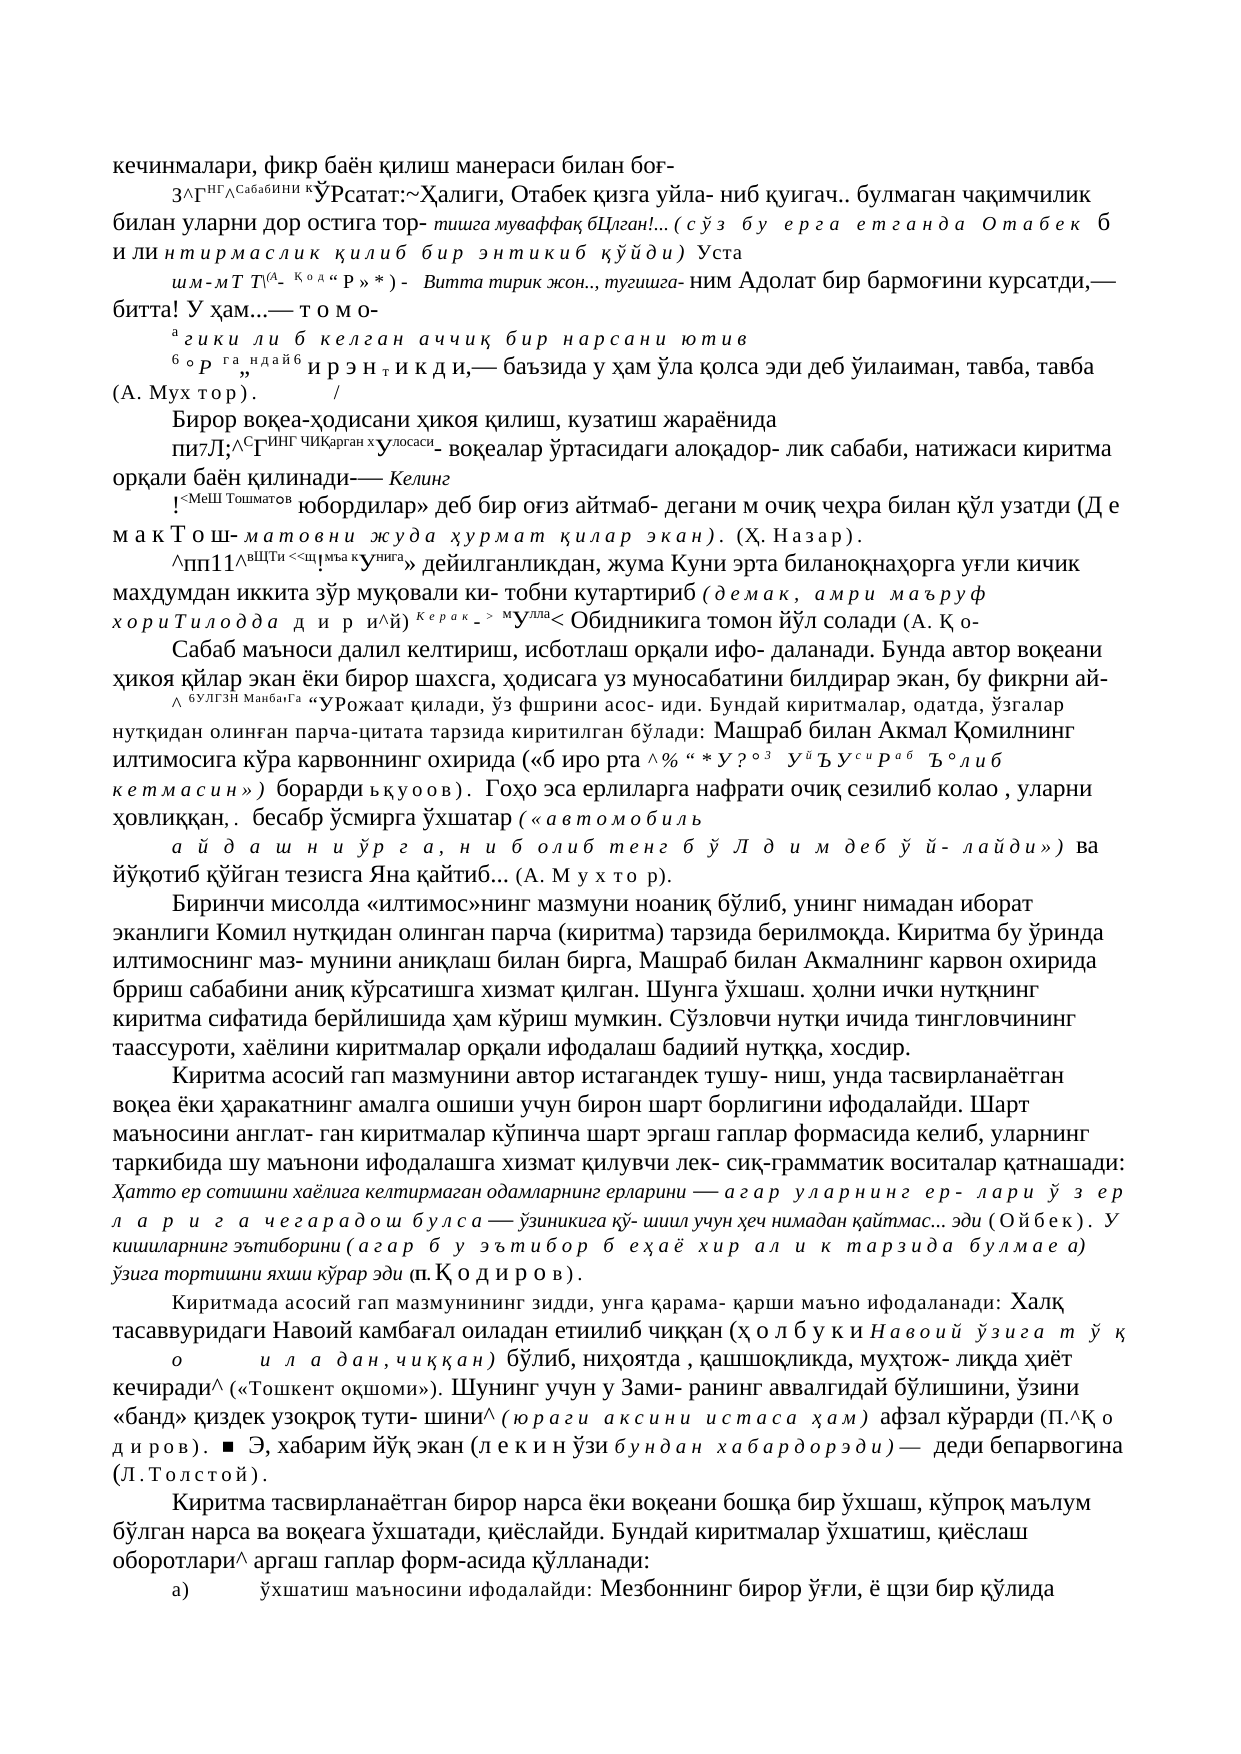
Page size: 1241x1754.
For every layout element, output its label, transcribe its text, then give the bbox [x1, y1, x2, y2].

text а гики ли б келган аччиқ бир нарсани ютив [112, 322, 1128, 351]
text ^ 6УЛГЗН Манба'Га “УРожаат қилади, ўз фшрини асос- иди. Бундай киритмалар, одатда, ўзгалар нутқидан олинған парча-цитата тарзида киритилган бўлади: Машраб билан Акмал Қомилнинг илтимосига кўра карвоннинг охирида («б иро рта ^%“*У?°3 УйЪУсиРаб Ъ°либ кетмасин») борарди ьқуоов). Гоҳо эса ерлиларга нафрати очиқ сезилиб колао , уларни ҳовлиққан,. бесабр ўсмирга ўхшатар («автомобиль [112, 692, 1128, 831]
text Киритма тасвирланаётган бирор нарса ёки воқеани бошқа бир ўхшаш, кўпроқ маълум бўлган нарса ва воқеага ўхшатади, қиёслайди. Бундай киритмалар ўхшатиш, қиёслаш оборотлари^ аргаш гаплар форм-асида қўлланади: [112, 1487, 1128, 1573]
text !<МеШ Тошмат°в юбордилар» деб бир оғиз айтмаб- дегани м очиқ чеҳра билан қўл узатди (Д е м а к Т о ш- матовни жуда ҳурмат қилар экан). (Ҳ. Назар). [112, 490, 1128, 548]
text шм-мТ Т\(А- Қод“Р»*)- Витта тирик жон.., тугишга- ним Адолат бир бармоғини курсатди,— битта! У ҳам...— т о м о- [112, 265, 1128, 322]
text а й д а ш н и ўр г а, н и б олиб тенг б ў Л д и м деб ў й- лайди») ва йўқотиб қўйган тезисга Яна қайтиб... (А. М у х то р). [112, 831, 1128, 888]
text Киритма асосий гап мазмунини автор истагандек тушу- ниш, унда тасвирланаётган воқеа ёки ҳаракатнинг амалга ошиши учун бирон шарт борлигини ифодалайди. Шарт маъносини англат- ган киритмалар кўпинча шарт эргаш гаплар формасида келиб, уларнинг таркибида шу маънони ифодалашга хизмат қилувчи лек- сиқ-грамматик воситалар қатнашади: Ҳатто ер сотишни хаёлига келтирмаган одамларнинг ерларини — агар уларнинг ер- лари ў з ер л а р и г а чегарадош б у л с а — ўзиникига қў- шиил учун ҳеч нимадан қайтмас... эди (Ойбек). У кишиларнинг эътиборини (агар б у эътибор б еҳаё хир ал и к тарзида б у л мае а) ўзига тортишни яхши кўрар эди (П. Қ о д и р о в). [112, 1061, 1128, 1286]
text Биринчи мисолда «илтимос»нинг мазмуни ноаниқ бўлиб, унинг нимадан иборат эканлиги Комил нутқидан олинган парча (киритма) тарзида берилмоқда. Киритма бу ўринда илтимоснинг маз- мунини аниқлаш билан бирга, Машраб билан Акмалнинг карвон охирида брриш сабабини аниқ кўрсатишга хизмат қилган. Шунга ўхшаш. ҳолни ички нутқнинг киритма сифатида берйлишида ҳам кўриш мумкин. Сўзловчи нутқи ичида тингловчининг таассуроти, хаёлини киритмалар орқали ифодалаш бадиий нутққа, хосдир. [112, 888, 1128, 1061]
text пи7Л;^СГИНГ ЧИҚарган хУлосаси- воқеалар ўртасидаги алоқадор- лик сабаби, натижаси киритма орқали баён қилинади-— Келинг [112, 433, 1128, 490]
text 6 °Р г а„н д а й 6 и р э н т и к д и,— баъзида у ҳам ўла қолса эди деб ўилаиман, тавба, тавба (А. Мух тор). / [112, 351, 1128, 404]
text Киритмада асосий гап мазмунининг зидди, унга қарама- қарши маъно ифодаланади: Халқ тасаввуридаги Навоий камбағал оиладан етиилиб чиққан (ҳ о л б у к и Навоий ўзига т ў қ [112, 1286, 1128, 1343]
text Бирор воқеа-ҳодисани ҳикоя қилиш, кузатиш жараёнида [112, 404, 1128, 433]
text Сабаб маъноси далил келтириш, исботлаш орқали ифо- даланади. Бунда автор воқеани ҳикоя қйлар экан ёки бирор шахсга, ҳодисага уз муносабатини билдирар экан, бу фикрни ай- [112, 634, 1128, 692]
text о и л а дан, чиққан) бўлиб, ниҳоятда , қашшоқликда, муҳтож- лиқда ҳиёт кечиради^ («Тошкент оқшоми»). Шунинг учун у Зами- ранинг аввалгидай бўлишини, ўзини «банд» қиздек узоқроқ тути- шини^ (юраги аксини истаса ҳам) афзал кўрарди (П.^Қ о д и ров). ■ Э, хабарим йўқ экан (л е к и н ўзи бундан хабардорэди)— деди бепарвогина (Л.Толстой). [112, 1343, 1128, 1487]
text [112, 150, 1128, 179]
text З^ГНГ^СабабИНИ кЎРсатат:~Ҳалиги, Отабек қизга уйла- ниб қуигач.. булмаган чақимчилик билан уларни дор остига тор- тишга муваффақ бЦлган!... (сўз бу ерга етганда Отабек б и ли нтирмаслик қилиб бир энтикиб қўйди) Уста [112, 179, 1128, 265]
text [112, 1573, 1128, 1602]
text ^пп11^вЩТи <<щ!мъа кУнига» дейилганликдан, жума Куни эрта биланоқнаҳорга уғли кичик махдумдан иккита зўр муқовали ки- тобни кутартириб (демак, амри маъруф хориТилодда д и р и^й) Керак-> мУлла< Обидникига томон йўл солади (А. Қ о- [112, 548, 1128, 634]
